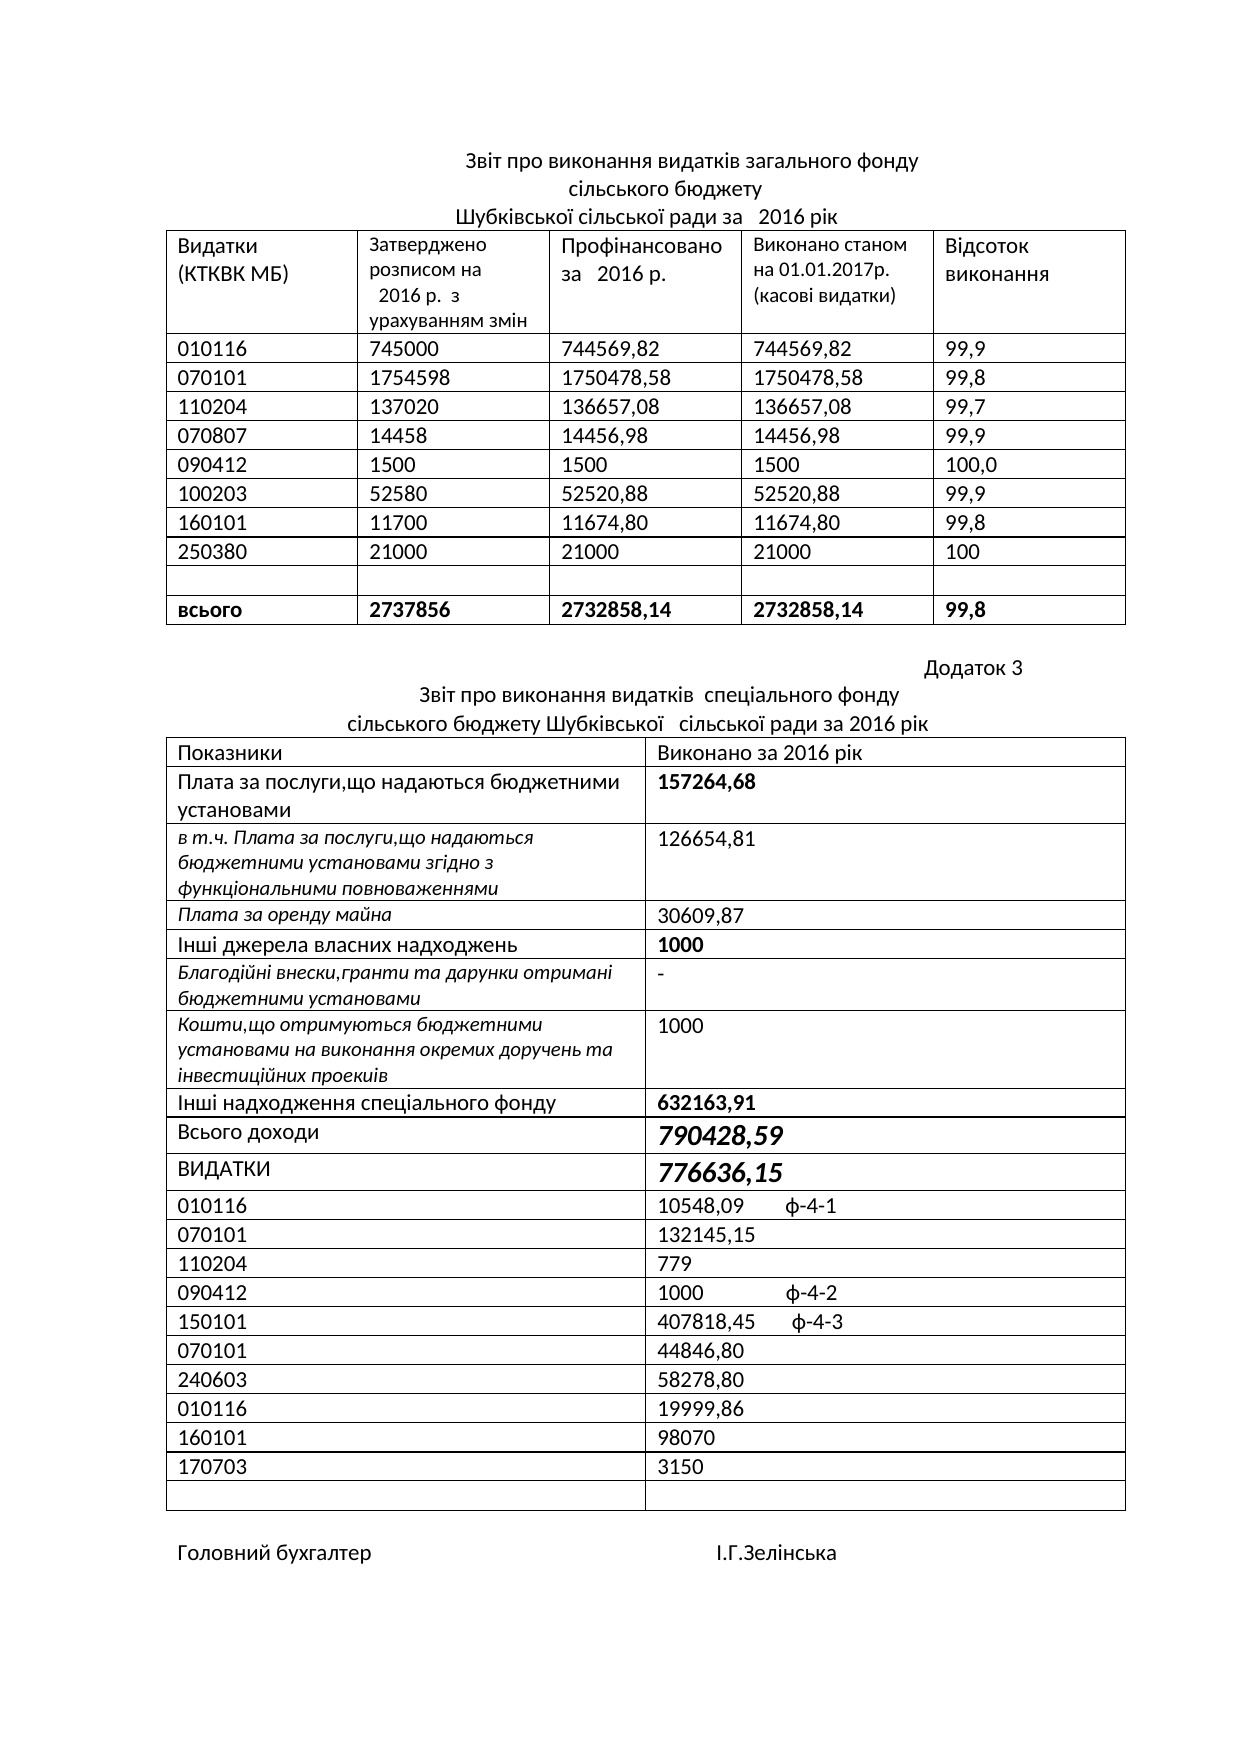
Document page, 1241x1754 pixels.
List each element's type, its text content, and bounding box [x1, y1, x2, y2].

table_cell 99,7 [934, 392, 1125, 420]
table_header Виконано станом на 01.01.2017р. (касові видатки) [742, 231, 933, 333]
table_cell 52520,88 [550, 479, 741, 507]
table_cell 1000 ф-4-2 [646, 1278, 1125, 1306]
table_cell [358, 566, 549, 594]
table_cell 744569,82 [742, 334, 933, 362]
table_cell 2732858,14 [742, 596, 933, 623]
table_cell [167, 566, 357, 594]
table_cell Інші джерела власних надходжень [167, 930, 645, 958]
table_cell 132145,15 [646, 1220, 1125, 1248]
table_cell 070101 [167, 1220, 645, 1248]
table_cell 11674,80 [742, 508, 933, 536]
table_cell 136657,08 [742, 392, 933, 420]
table_cell - [646, 959, 1125, 1010]
table_cell 070101 [167, 1336, 645, 1364]
text Звіт про виконання видатків загального фонду [177, 146, 1152, 174]
table_cell 21000 [358, 538, 549, 565]
table_cell 99,9 [934, 421, 1125, 449]
table_cell 240603 [167, 1365, 645, 1393]
table_cell 1000 [646, 1011, 1125, 1087]
table_cell [167, 1481, 645, 1509]
table_cell 21000 [742, 538, 933, 565]
table_cell 30609,87 [646, 901, 1125, 929]
text Головний бухгалтер І.Г.Зелінська [177, 1538, 1152, 1567]
table_cell [934, 566, 1125, 594]
table_cell всього [167, 596, 357, 623]
table_header Затверджено розписом на 2016 р. з урахуванням змін [358, 231, 549, 333]
table_cell [550, 566, 741, 594]
table_cell 14456,98 [742, 421, 933, 449]
table_header Виконано за 2016 рік [646, 738, 1125, 766]
table_cell 52580 [358, 479, 549, 507]
text Звіт про виконання видатків спеціального фонду [177, 681, 1152, 709]
table_cell 1500 [550, 450, 741, 478]
table_cell 21000 [550, 538, 741, 565]
table_cell 1754598 [358, 363, 549, 391]
table_header Профінансовано за 2016 р. [550, 231, 741, 333]
table_cell 58278,80 [646, 1365, 1125, 1393]
table_cell 11700 [358, 508, 549, 536]
table_cell Кошти,що отримуються бюджетними установами на виконання окремих доручень та інвестиційних проекиів [167, 1011, 645, 1087]
table_cell [742, 566, 933, 594]
table_cell 160101 [167, 508, 357, 536]
table_cell 160101 [167, 1423, 645, 1451]
table_cell 070101 [167, 363, 357, 391]
table_cell 1750478,58 [550, 363, 741, 391]
table_cell 010116 [167, 1191, 645, 1219]
table_cell 100,0 [934, 450, 1125, 478]
table_cell 98070 [646, 1423, 1125, 1451]
table_cell 1750478,58 [742, 363, 933, 391]
table_cell 744569,82 [550, 334, 741, 362]
table_cell 2732858,14 [550, 596, 741, 623]
table_cell 19999,86 [646, 1394, 1125, 1422]
table_cell 99,8 [934, 508, 1125, 536]
text сільського бюджету [177, 174, 1152, 202]
table_cell 100203 [167, 479, 357, 507]
table_cell 99,8 [934, 363, 1125, 391]
table_cell 110204 [167, 392, 357, 420]
table_cell Плата за послуги,що надаються бюджетними установами [167, 767, 645, 823]
table_cell в т.ч. Плата за послуги,що надаються бюджетними установами згідно з функціональними повноваженнями [167, 824, 645, 900]
table_header Видатки (КТКВК МБ) [167, 231, 357, 333]
table_cell 1000 [646, 930, 1125, 958]
table_cell 170703 [167, 1453, 645, 1480]
table_cell 1500 [742, 450, 933, 478]
table_cell 632163,91 [646, 1089, 1125, 1116]
table_cell 745000 [358, 334, 549, 362]
table_cell 070807 [167, 421, 357, 449]
table_cell 090412 [167, 450, 357, 478]
table_cell 100 [934, 538, 1125, 565]
table_cell 1500 [358, 450, 549, 478]
text Додаток 3 [177, 653, 1152, 681]
table_cell 3150 [646, 1453, 1125, 1480]
table_cell 99,9 [934, 334, 1125, 362]
table_header Показники [167, 738, 645, 766]
table_cell Плата за оренду майна [167, 901, 645, 929]
table_cell 010116 [167, 334, 357, 362]
table_cell 126654,81 [646, 824, 1125, 900]
table_cell 250380 [167, 538, 357, 565]
table_cell 010116 [167, 1394, 645, 1422]
table_cell 14456,98 [550, 421, 741, 449]
table_cell 10548,09 ф-4-1 [646, 1191, 1125, 1219]
table_cell 157264,68 [646, 767, 1125, 823]
table_cell Благодійні внески,гранти та дарунки отримані бюджетними установами [167, 959, 645, 1010]
table_cell Всього доходи [167, 1118, 645, 1153]
table_cell 137020 [358, 392, 549, 420]
table_cell 2737856 [358, 596, 549, 623]
table_cell 790428,59 [646, 1118, 1125, 1153]
table_cell 090412 [167, 1278, 645, 1306]
table_cell 776636,15 [646, 1154, 1125, 1190]
table_cell 99,9 [934, 479, 1125, 507]
table_cell 44846,80 [646, 1336, 1125, 1364]
table_header Відсоток виконання [934, 231, 1125, 333]
table_cell ВИДАТКИ [167, 1154, 645, 1190]
table_cell 136657,08 [550, 392, 741, 420]
table_cell 779 [646, 1249, 1125, 1277]
table_cell 110204 [167, 1249, 645, 1277]
table_cell 407818,45 ф-4-3 [646, 1307, 1125, 1335]
table_cell 11674,80 [550, 508, 741, 536]
table_cell 14458 [358, 421, 549, 449]
table_cell 99,8 [934, 596, 1125, 623]
table_cell 150101 [167, 1307, 645, 1335]
text Шубківської сільської ради за 2016 рік [177, 202, 1152, 230]
table_cell [646, 1481, 1125, 1509]
table_cell 52520,88 [742, 479, 933, 507]
table_cell Інші надходження спеціального фонду [167, 1089, 645, 1116]
text сільського бюджету Шубківської сільської ради за 2016 рік [177, 709, 1152, 737]
